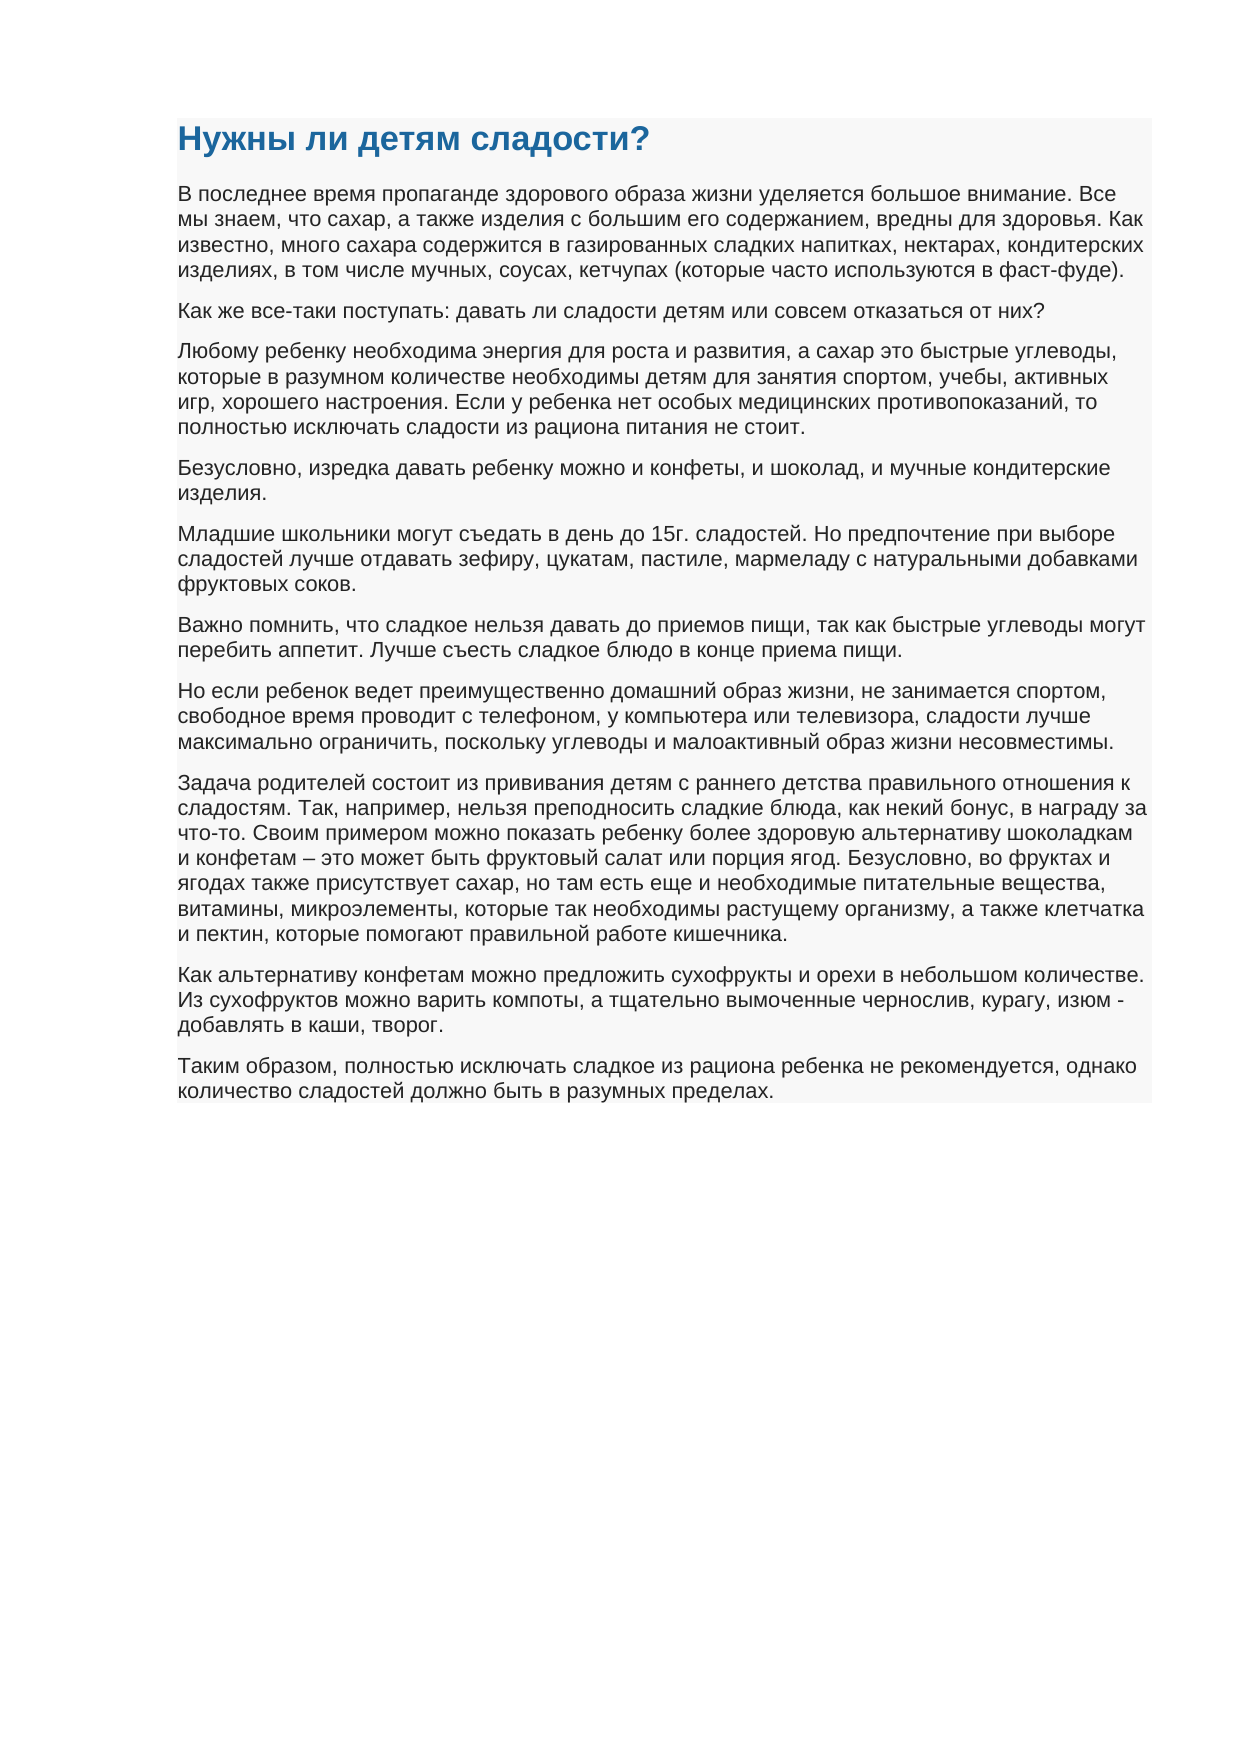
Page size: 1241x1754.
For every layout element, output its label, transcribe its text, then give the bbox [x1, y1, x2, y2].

text Безусловно, изредка давать ребенку можно и конфеты, и шоколад, и мучные кондитерские изделия. [177, 455, 1152, 505]
text Как альтернативу конфетам можно предложить сухофрукты и орехи в небольшом количестве. Из сухофруктов можно варить компоты, а тщательно вымоченные чернослив, курагу, изюм - добавлять в каши, творог. [177, 962, 1152, 1037]
text Нужны ли детям сладости? [177, 118, 1152, 158]
text Младшие школьники могут съедать в день до 15г. сладостей. Но предпочтение при выборе сладостей лучше отдавать зефиру, цукатам, пастиле, мармеладу с натуральными добавками фруктовых соков. [177, 521, 1152, 597]
text Таким образом, полностью исключать сладкое из рациона ребенка не рекомендуется, однако количество сладостей должно быть в разумных пределах. [177, 1053, 1152, 1103]
text Но если ребенок ведет преимущественно домашний образ жизни, не занимается спортом, свободное время проводит с телефоном, у компьютера или телевизора, сладости лучше максимально ограничить, поскольку углеводы и малоактивный образ жизни несовместимы. [177, 678, 1152, 754]
text Важно помнить, что сладкое нельзя давать до приемов пищи, так как быстрые углеводы могут перебить аппетит. Лучше съесть сладкое блюдо в конце приема пищи. [177, 612, 1152, 663]
text В последнее время пропаганде здорового образа жизни уделяется большое внимание. Все мы знаем, что сахар, а также изделия с большим его содержанием, вредны для здоровья. Как известно, много сахара содержится в газированных сладких напитках, нектарах, кондитерских изделиях, в том числе мучных, соусах, кетчупах (которые часто используются в фаст-фуде). [177, 181, 1152, 282]
text Как же все-таки поступать: давать ли сладости детям или совсем отказаться от них? [177, 298, 1152, 323]
text Задача родителей состоит из прививания детям с раннего детства правильного отношения к сладостям. Так, например, нельзя преподносить сладкие блюда, как некий бонус, в награду за что-то. Своим примером можно показать ребенку более здоровую альтернативу шоколадкам и конфетам – это может быть фруктовый салат или порция ягод. Безусловно, во фруктах и ягодах также присутствует сахар, но там есть еще и необходимые питательные вещества, витамины, микроэлементы, которые так необходимы растущему организму, а также клетчатка и пектин, которые помогают правильной работе кишечника. [177, 769, 1152, 946]
text Любому ребенку необходима энергия для роста и развития, а сахар это быстрые углеводы, которые в разумном количестве необходимы детям для занятия спортом, учебы, активных игр, хорошего настроения. Если у ребенка нет особых медицинских противопоказаний, то полностью исключать сладости из рациона питания не стоит. [177, 338, 1152, 439]
